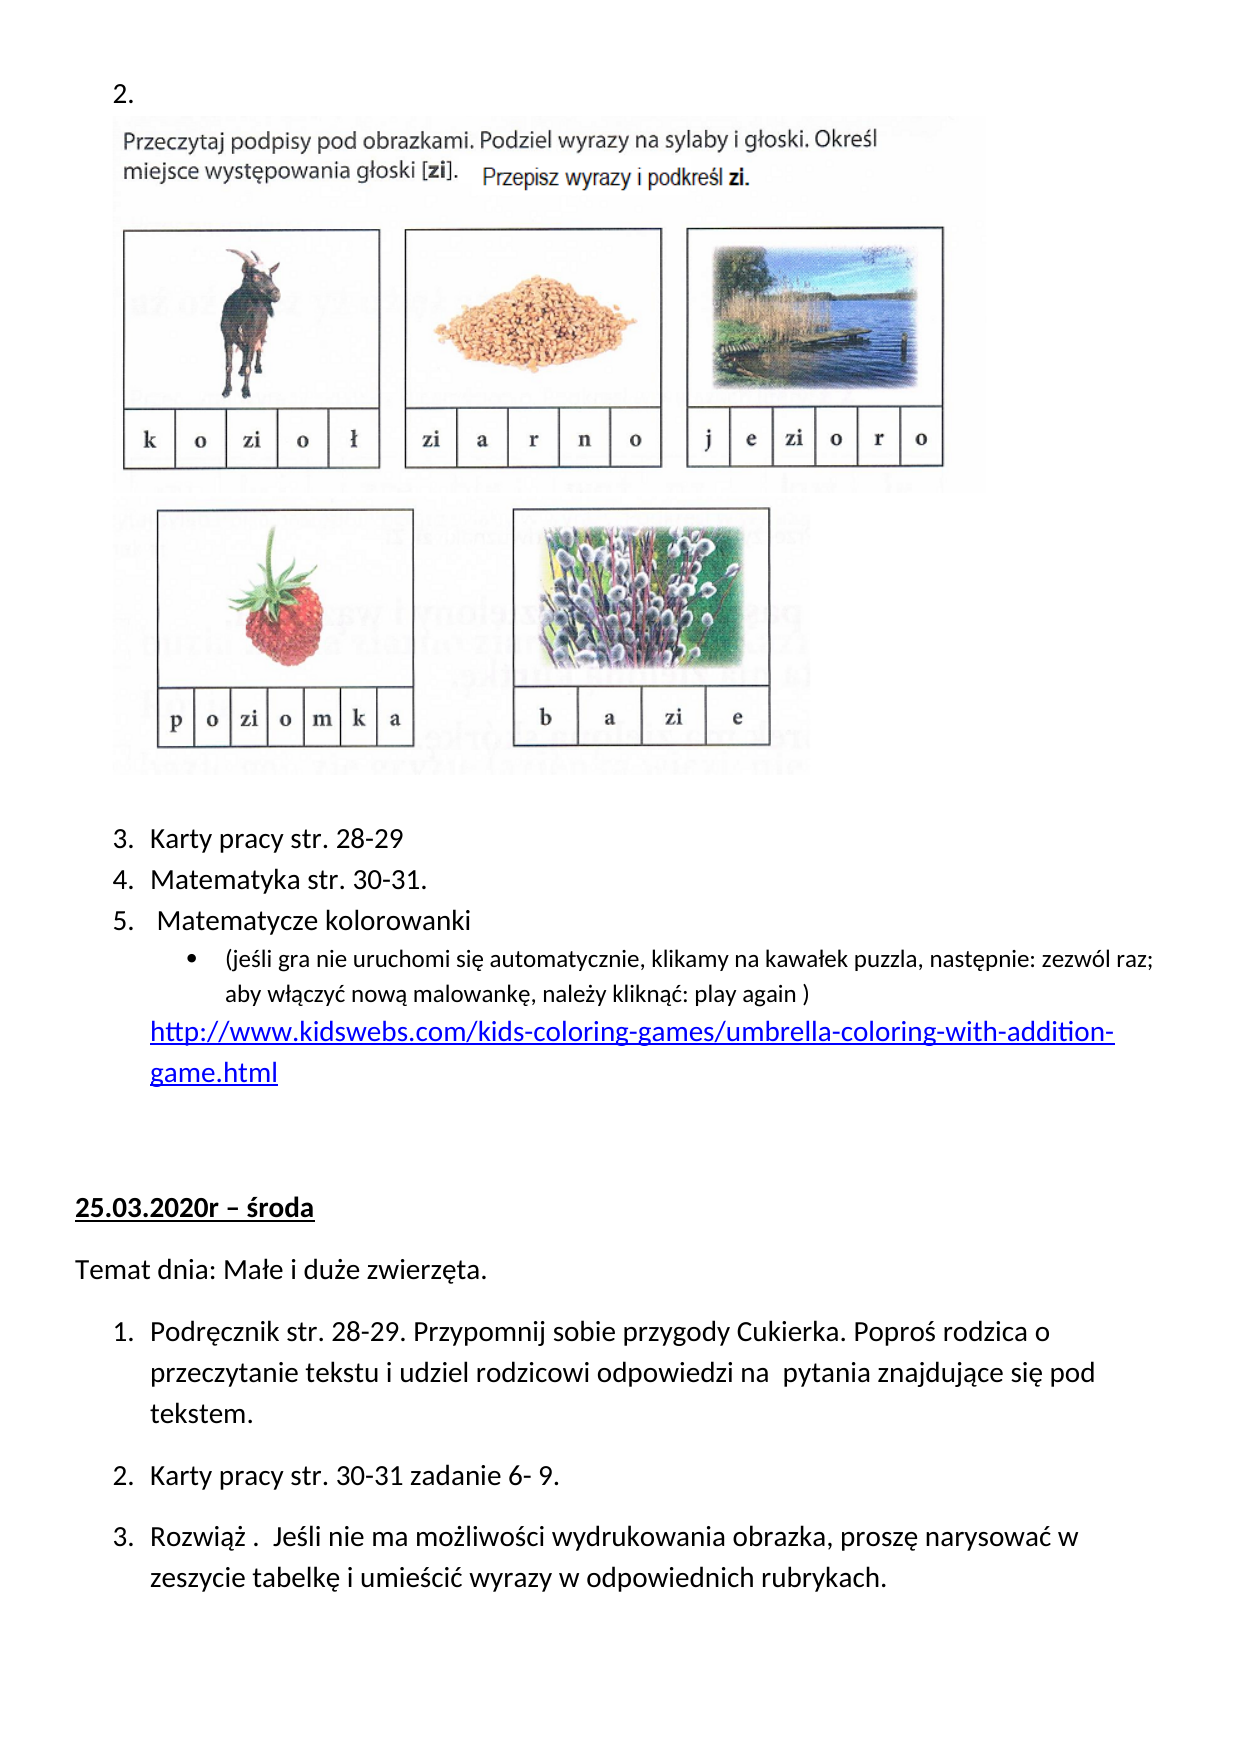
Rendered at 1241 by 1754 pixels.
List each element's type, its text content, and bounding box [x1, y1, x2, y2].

list (jeśli gra nie uruchomi się automatycznie, klikamy na kawałek puzzla, następnie: zezwól raz; aby włączyć nową malowankę, należy kliknąć: play again ) [187, 943, 1181, 1008]
text 25.03.2020r – środa [75, 1189, 1181, 1225]
picture [112, 496, 811, 775]
text Temat dnia: Małe i duże zwierzęta. [75, 1251, 1181, 1287]
list Matematyka str. 30-31. [112, 861, 1181, 896]
picture [112, 116, 987, 493]
list Rozwiąż . Jeśli nie ma możliwości wydrukowania obrazka, proszę narysować w zeszycie tabelkę i umieścić wyrazy w odpowiednich rubrykach. [112, 1518, 1181, 1595]
text http://www.kidswebs.com/kids-coloring-games/umbrella-coloring-with-addition-game.html [150, 1013, 1181, 1089]
list Matematycze kolorowanki [112, 902, 1181, 937]
list Podręcznik str. 28-29. Przypomnij sobie przygody Cukierka. Poproś rodzica o przeczytanie tekstu i udziel rodzicowi odpowiedzi na pytania znajdujące się pod tekstem. [112, 1313, 1181, 1430]
list Karty pracy str. 30-31 zadanie 6- 9. [112, 1457, 1181, 1492]
list Karty pracy str. 28-29 [112, 820, 1181, 856]
